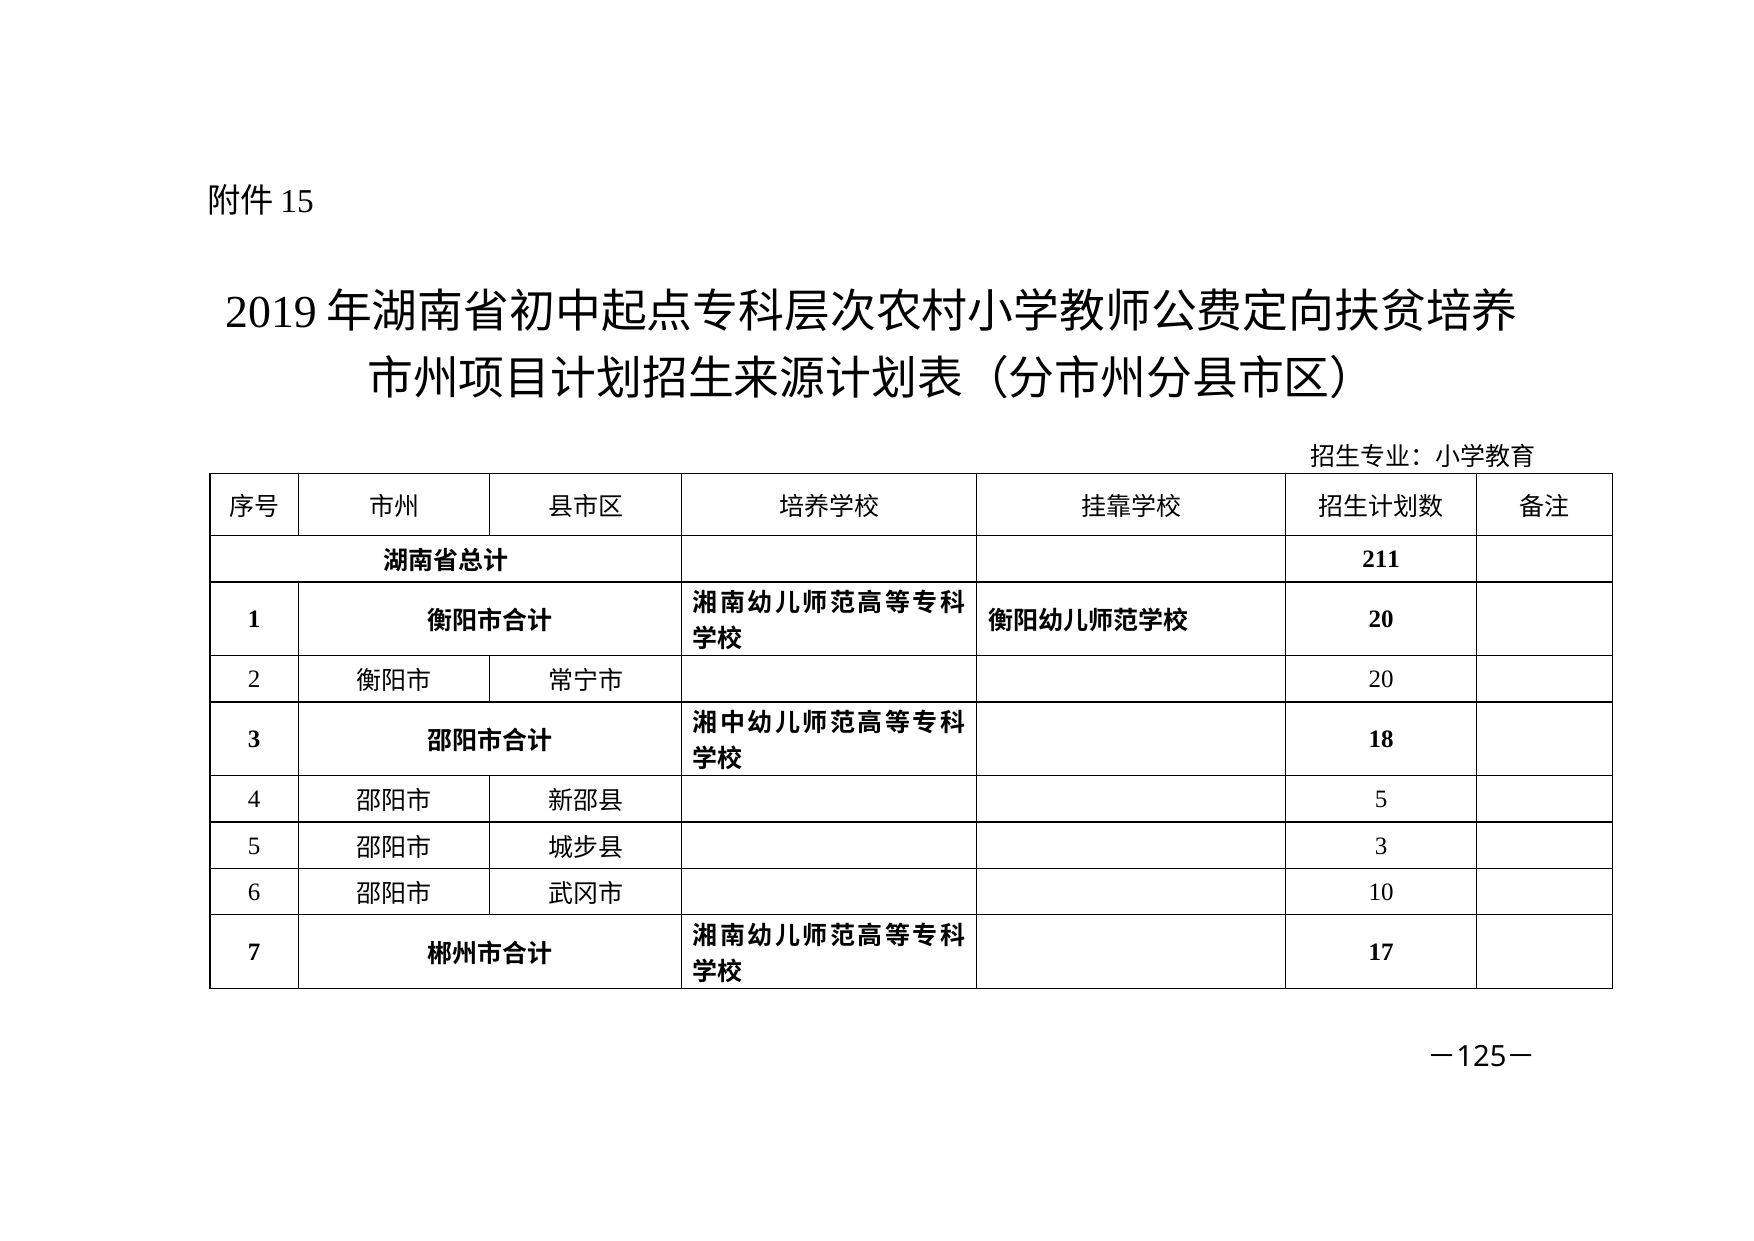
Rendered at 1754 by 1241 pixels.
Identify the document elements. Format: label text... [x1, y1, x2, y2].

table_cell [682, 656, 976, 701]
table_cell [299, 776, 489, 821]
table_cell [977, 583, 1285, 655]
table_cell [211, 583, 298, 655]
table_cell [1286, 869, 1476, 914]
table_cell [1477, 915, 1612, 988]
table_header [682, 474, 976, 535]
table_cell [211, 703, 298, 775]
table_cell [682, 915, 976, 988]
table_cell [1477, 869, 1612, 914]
text 招生专业：小学教育 [207, 436, 1535, 472]
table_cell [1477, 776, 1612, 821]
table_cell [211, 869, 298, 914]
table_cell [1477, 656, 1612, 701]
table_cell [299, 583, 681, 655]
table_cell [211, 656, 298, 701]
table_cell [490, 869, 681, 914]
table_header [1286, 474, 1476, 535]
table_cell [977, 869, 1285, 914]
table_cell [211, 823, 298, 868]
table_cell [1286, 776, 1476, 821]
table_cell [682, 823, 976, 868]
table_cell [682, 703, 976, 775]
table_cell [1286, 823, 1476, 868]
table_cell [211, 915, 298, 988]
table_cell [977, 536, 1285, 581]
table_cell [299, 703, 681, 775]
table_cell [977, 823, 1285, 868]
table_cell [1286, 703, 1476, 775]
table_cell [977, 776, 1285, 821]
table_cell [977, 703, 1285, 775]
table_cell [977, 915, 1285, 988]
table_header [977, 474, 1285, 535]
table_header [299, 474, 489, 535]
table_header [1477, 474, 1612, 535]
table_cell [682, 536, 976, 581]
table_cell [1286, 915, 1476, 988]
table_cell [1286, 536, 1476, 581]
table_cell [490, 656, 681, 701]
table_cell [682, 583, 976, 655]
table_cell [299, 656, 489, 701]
text 附件15 [207, 174, 1535, 222]
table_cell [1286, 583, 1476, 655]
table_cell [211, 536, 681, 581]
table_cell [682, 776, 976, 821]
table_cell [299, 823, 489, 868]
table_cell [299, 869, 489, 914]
text 2019年湖南省初中起点专科层次农村小学教师公费定向扶贫培养市州项目计划招生来源计划表（分市州分县市区） [207, 275, 1535, 407]
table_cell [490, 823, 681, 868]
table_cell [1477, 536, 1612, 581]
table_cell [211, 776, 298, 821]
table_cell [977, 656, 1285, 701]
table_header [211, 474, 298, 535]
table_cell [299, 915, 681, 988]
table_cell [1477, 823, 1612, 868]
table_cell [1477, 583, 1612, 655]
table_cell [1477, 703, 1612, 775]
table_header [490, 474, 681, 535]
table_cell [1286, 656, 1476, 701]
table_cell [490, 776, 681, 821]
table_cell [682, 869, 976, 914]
